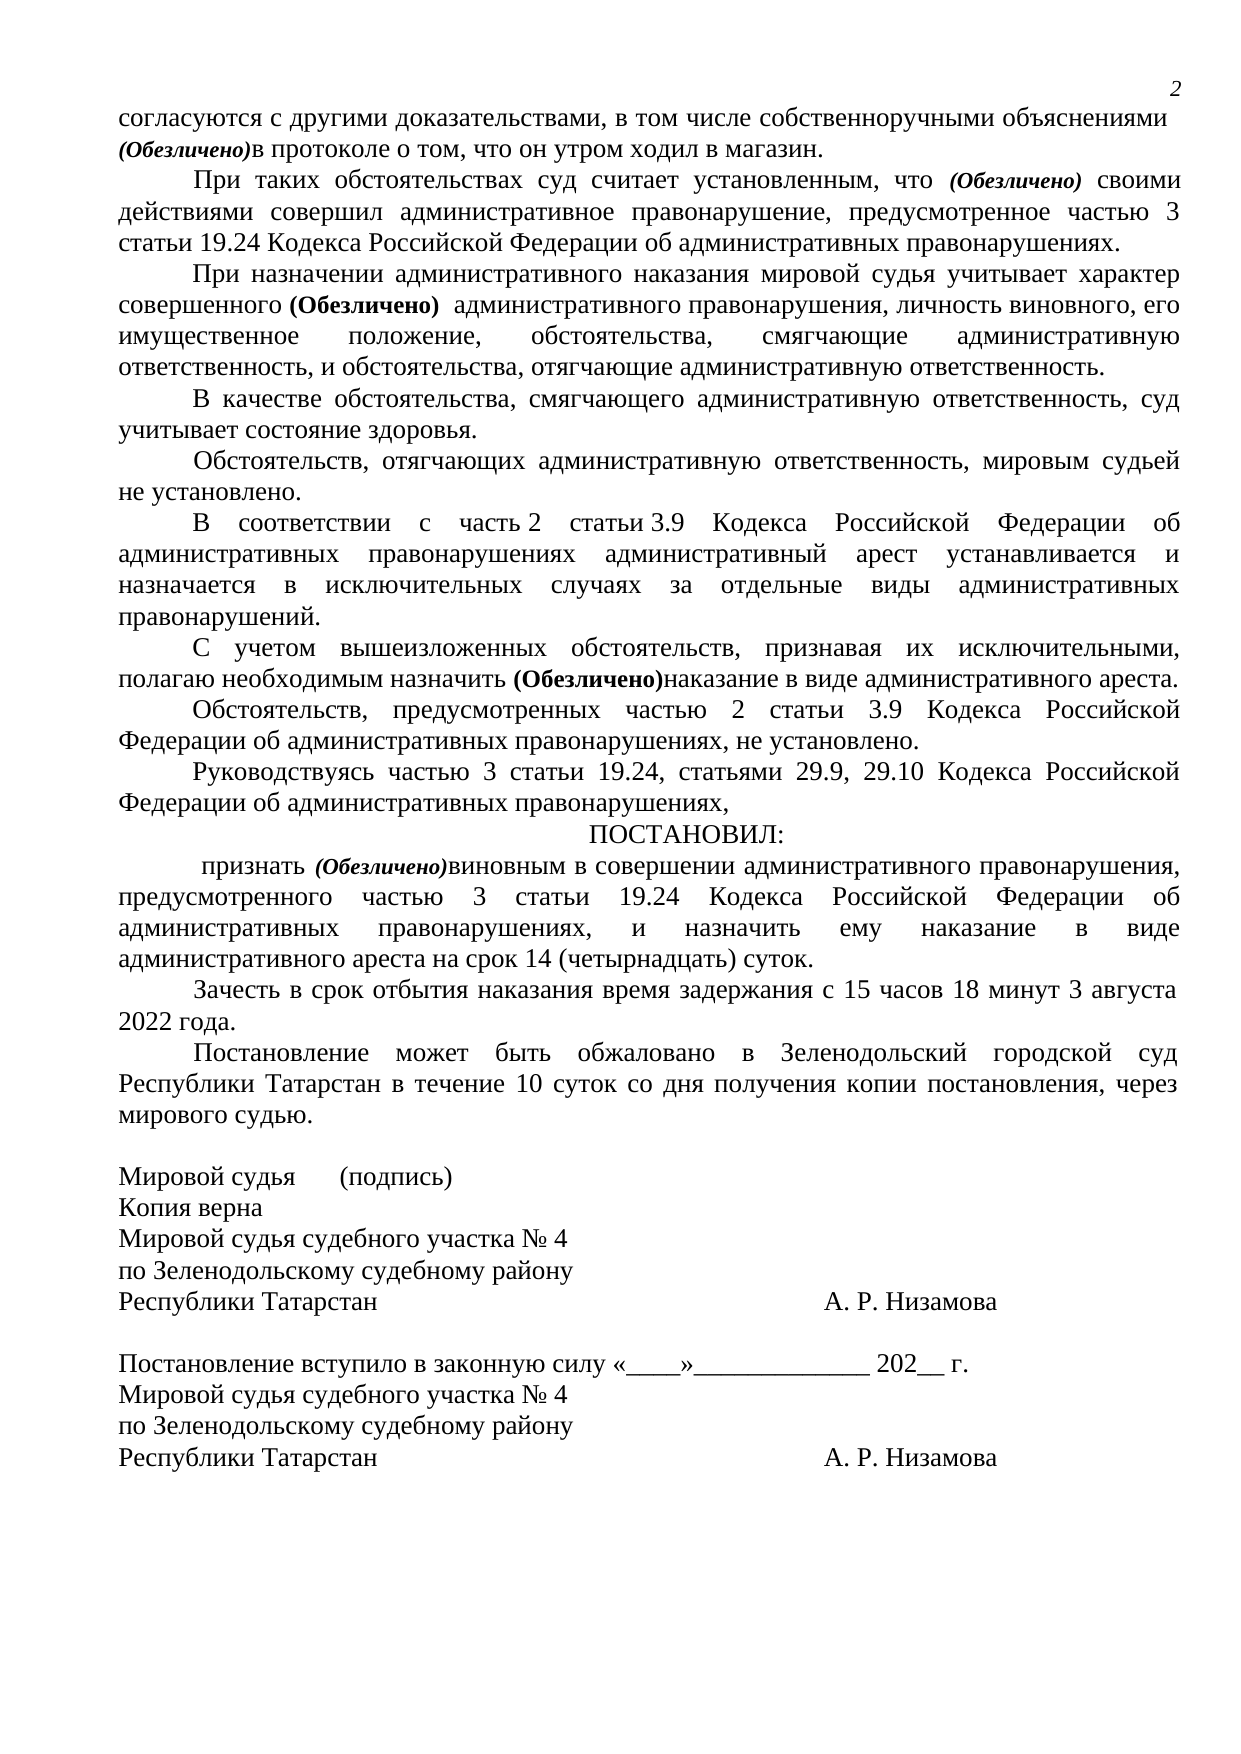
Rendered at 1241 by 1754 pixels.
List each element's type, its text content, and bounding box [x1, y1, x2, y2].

text по Зеленодольскому судебному району [118, 1254, 1181, 1285]
text В качестве обстоятельства, смягчающего административную ответственность, суд учитывает состояние здоровья. [118, 382, 1181, 444]
text При таких обстоятельствах суд считает установленным, что (Обезличено) своими действиями совершил административное правонарушение, предусмотренное частью 3 статьи 19.24 Кодекса Российской Федерации об административных правонарушениях. [118, 164, 1181, 257]
text Мировой судья судебного участка № 4 [118, 1223, 1181, 1254]
text Зачесть в срок отбытия наказания время задержания с 15 часов 18 минут 3 августа 2022 года. [118, 973, 1179, 1036]
text Республики Татарстан А. Р. Низамова [118, 1441, 1181, 1472]
text При назначении административного наказания мировой судья учитывает характер совершенного (Обезличено) административного правонарушения, личность виновного, его имущественное положение, обстоятельства, смягчающие административную ответственность, и обстоятельства, отягчающие административную ответственность. [118, 257, 1181, 382]
text Постановление может быть обжаловано в Зеленодольский городской суд Республики Татарстан в течение 10 суток со дня получения копии постановления, через мирового судью. [118, 1036, 1179, 1129]
text Обстоятельств, предусмотренных частью 2 статьи 3.9 Кодекса Российской Федерации об административных правонарушениях, не установлено. [118, 693, 1181, 755]
text Обстоятельств, отягчающих административную ответственность, мировым судьей не установлено. [118, 444, 1181, 506]
text Республики Татарстан А. Р. Низамова [118, 1285, 1181, 1316]
text Руководствуясь частью 3 статьи 19.24, статьями 29.9, 29.10 Кодекса Российской Федерации об административных правонарушениях, [118, 755, 1181, 818]
text С учетом вышеизложенных обстоятельств, признавая их исключительными, полагаю необходимым назначить (Обезличено)наказание в виде административного ареста. [118, 631, 1181, 693]
text по Зеленодольскому судебному району [118, 1409, 1181, 1441]
text В соответствии с часть 2 статьи 3.9 Кодекса Российской Федерации об административных правонарушениях административный арест устанавливается и назначается в исключительных случаях за отдельные виды административных правонарушений. [118, 506, 1181, 631]
text ПОСТАНОВИЛ: [118, 818, 1181, 849]
text признать (Обезличено)виновным в совершении административного правонарушения, предусмотренного частью 3 статьи 19.24 Кодекса Российской Федерации об административных правонарушениях, и назначить ему наказание в виде административного ареста на срок 14 (четырнадцать) суток. [118, 849, 1181, 973]
text Мировой судья судебного участка № 4 [118, 1378, 1181, 1409]
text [118, 101, 1181, 164]
text Постановление вступило в законную силу «____»_____________ 202__ г. [118, 1347, 1181, 1378]
text Мировой судья (подпись) [118, 1160, 1181, 1191]
text Копия верна [118, 1191, 1181, 1223]
